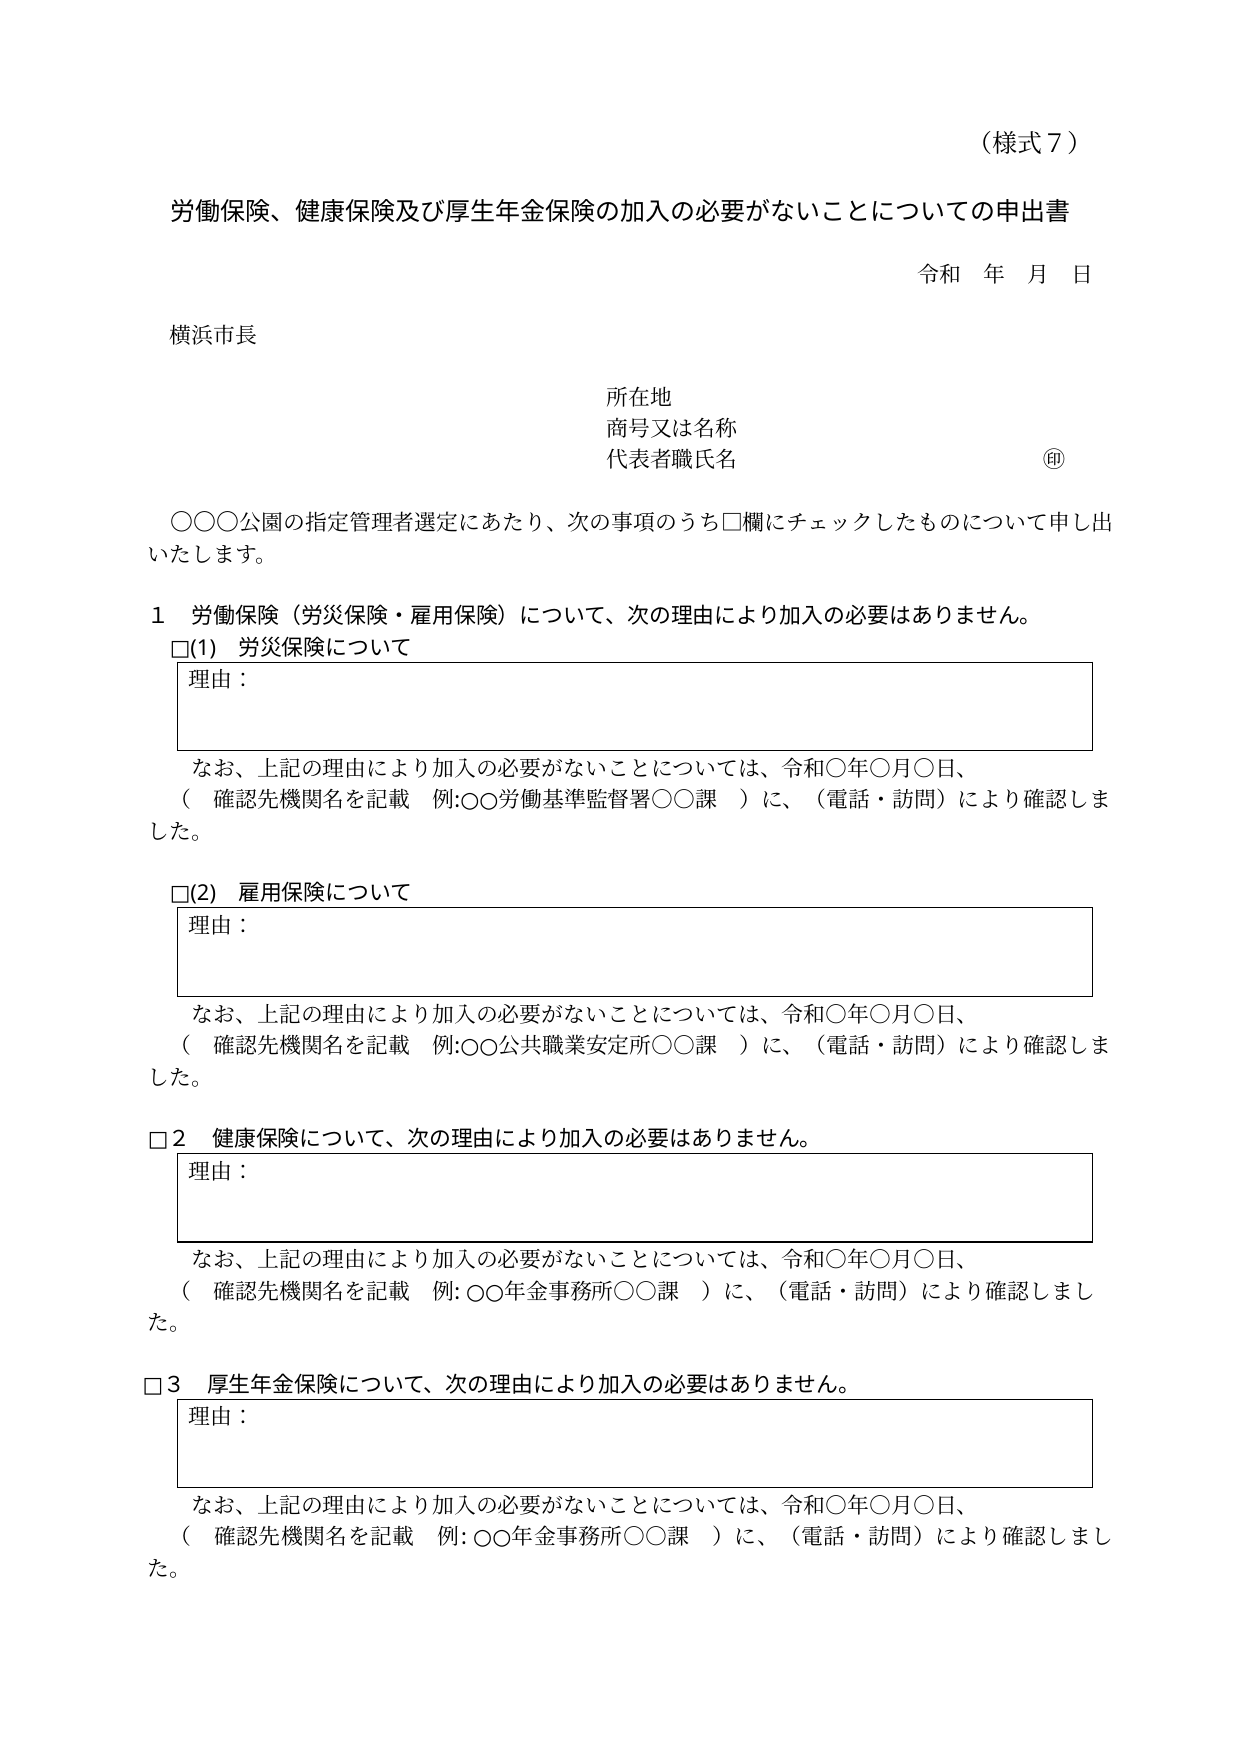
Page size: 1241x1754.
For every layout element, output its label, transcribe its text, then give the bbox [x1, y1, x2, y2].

text □２ 健康保険について、次の理由により加入の必要はありません。 [148, 1121, 1115, 1153]
text なお、上記の理由により加入の必要がないことについては、令和○年○月○日、 [148, 1242, 1115, 1274]
text 令和 年 月 日 [148, 257, 1092, 289]
text なお、上記の理由により加入の必要がないことについては、令和○年○月○日、 [148, 997, 1115, 1028]
text 商号又は名称 [606, 411, 1092, 443]
text 横浜市長 [148, 318, 1115, 350]
text （ 確認先機関名を記載 例:○○公共職業安定所○○課 ）に、（電話・訪問）により確認しました。 [148, 1028, 1115, 1091]
table_header 理由： [178, 908, 1092, 996]
text （ 確認先機関名を記載 例: ○○年金事務所○○課 ）に、（電話・訪問）により確認しました。 [148, 1274, 1115, 1337]
text □(2) 雇用保険について [148, 875, 1115, 907]
text １ 労働保険（労災保険・雇用保険）について、次の理由により加入の必要はありません。 [148, 598, 1115, 630]
text （ 確認先機関名を記載 例:○○労働基準監督署○○課 ）に、（電話・訪問）により確認しました。 [148, 783, 1115, 846]
text なお、上記の理由により加入の必要がないことについては、令和○年○月○日、 [148, 751, 1115, 783]
table_header 理由： [178, 1400, 1092, 1487]
table_header 理由： [178, 663, 1092, 750]
text なお、上記の理由により加入の必要がないことについては、令和○年○月○日、 [148, 1488, 1115, 1519]
text 代表者職氏名 ㊞ [606, 443, 1092, 474]
text 〇〇〇公園の指定管理者選定にあたり、次の事項のうち□欄にチェックしたものについて申し出いたします。 [148, 504, 1115, 568]
text （ 確認先機関名を記載 例: ○○年金事務所○○課 ）に、（電話・訪問）により確認しました。 [148, 1519, 1115, 1582]
text （様式７） [148, 124, 1092, 160]
text □(1) 労災保険について [148, 630, 1115, 662]
text 所在地 [606, 380, 977, 411]
text 労働保険、健康保険及び厚生年金保険の加入の必要がないことについての申出書 [148, 191, 1092, 227]
table_header 理由： [178, 1154, 1092, 1241]
text □３ 厚生年金保険について、次の理由により加入の必要はありません。 [102, 1367, 1115, 1398]
